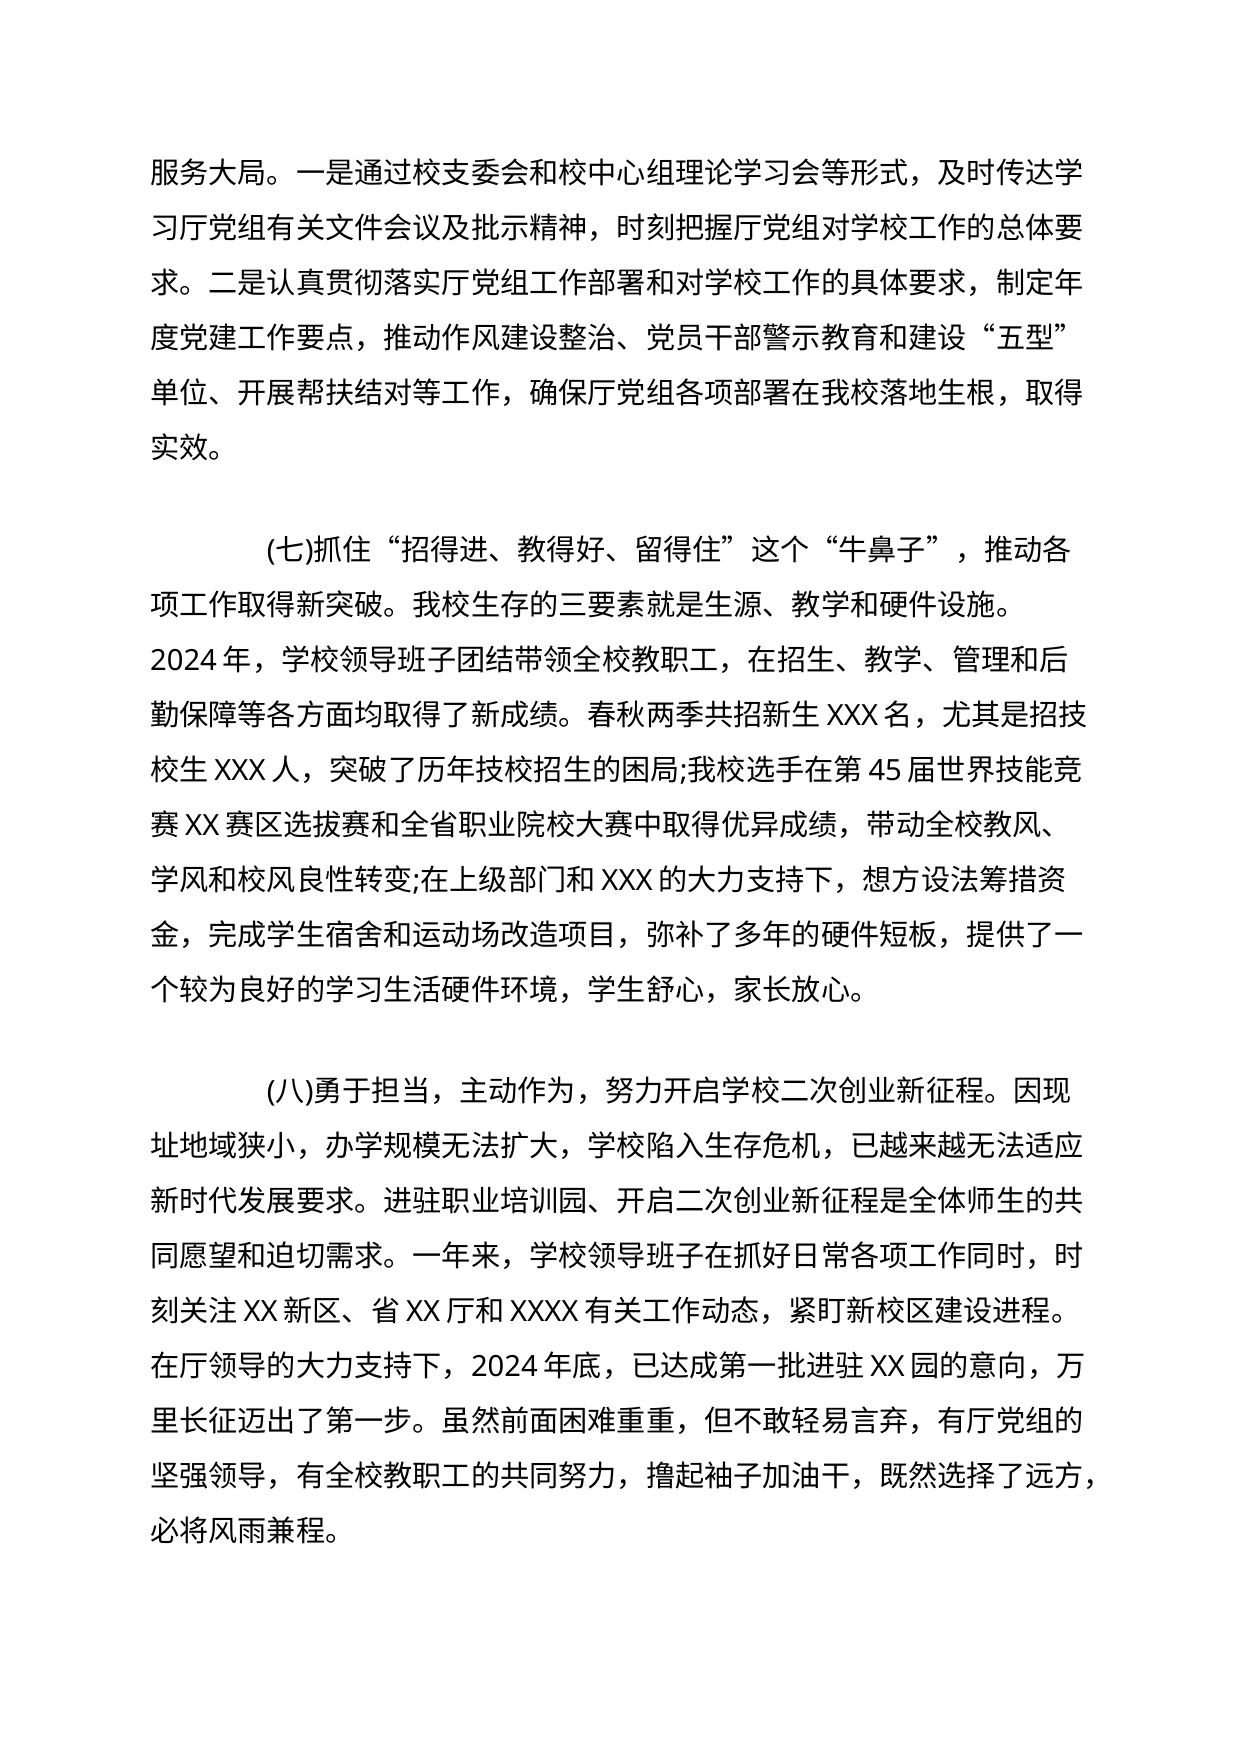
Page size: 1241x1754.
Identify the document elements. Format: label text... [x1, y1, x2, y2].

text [150, 150, 1090, 467]
text (七)抓住“招得进、教得好、留得住”这个“牛鼻子”，推动各项工作取得新突破。我校生存的三要素就是生源、教学和硬件设施。2024年，学校领导班子团结带领全校教职工，在招生、教学、管理和后勤保障等各方面均取得了新成绩。春秋两季共招新生XXX名，尤其是招技校生XXX人，突破了历年技校招生的困局;我校选手在第45届世界技能竞赛XX赛区选拔赛和全省职业院校大赛中取得优异成绩，带动全校教风、学风和校风良性转变;在上级部门和XXX的大力支持下，想方设法筹措资金，完成学生宿舍和运动场改造项目，弥补了多年的硬件短板，提供了一个较为良好的学习生活硬件环境，学生舒心，家长放心。 [150, 526, 1090, 1008]
text (八)勇于担当，主动作为，努力开启学校二次创业新征程。因现址地域狭小，办学规模无法扩大，学校陷入生存危机，已越来越无法适应新时代发展要求。进驻职业培训园、开启二次创业新征程是全体师生的共同愿望和迫切需求。一年来，学校领导班子在抓好日常各项工作同时，时刻关注XX新区、省XX厅和XXXX有关工作动态，紧盯新校区建设进程。在厅领导的大力支持下，2024年底，已达成第一批进驻XX园的意向，万里长征迈出了第一步。虽然前面困难重重，但不敢轻易言弃，有厅党组的坚强领导，有全校教职工的共同努力，撸起袖子加油干，既然选择了远方，必将风雨兼程。 [150, 1068, 1090, 1549]
